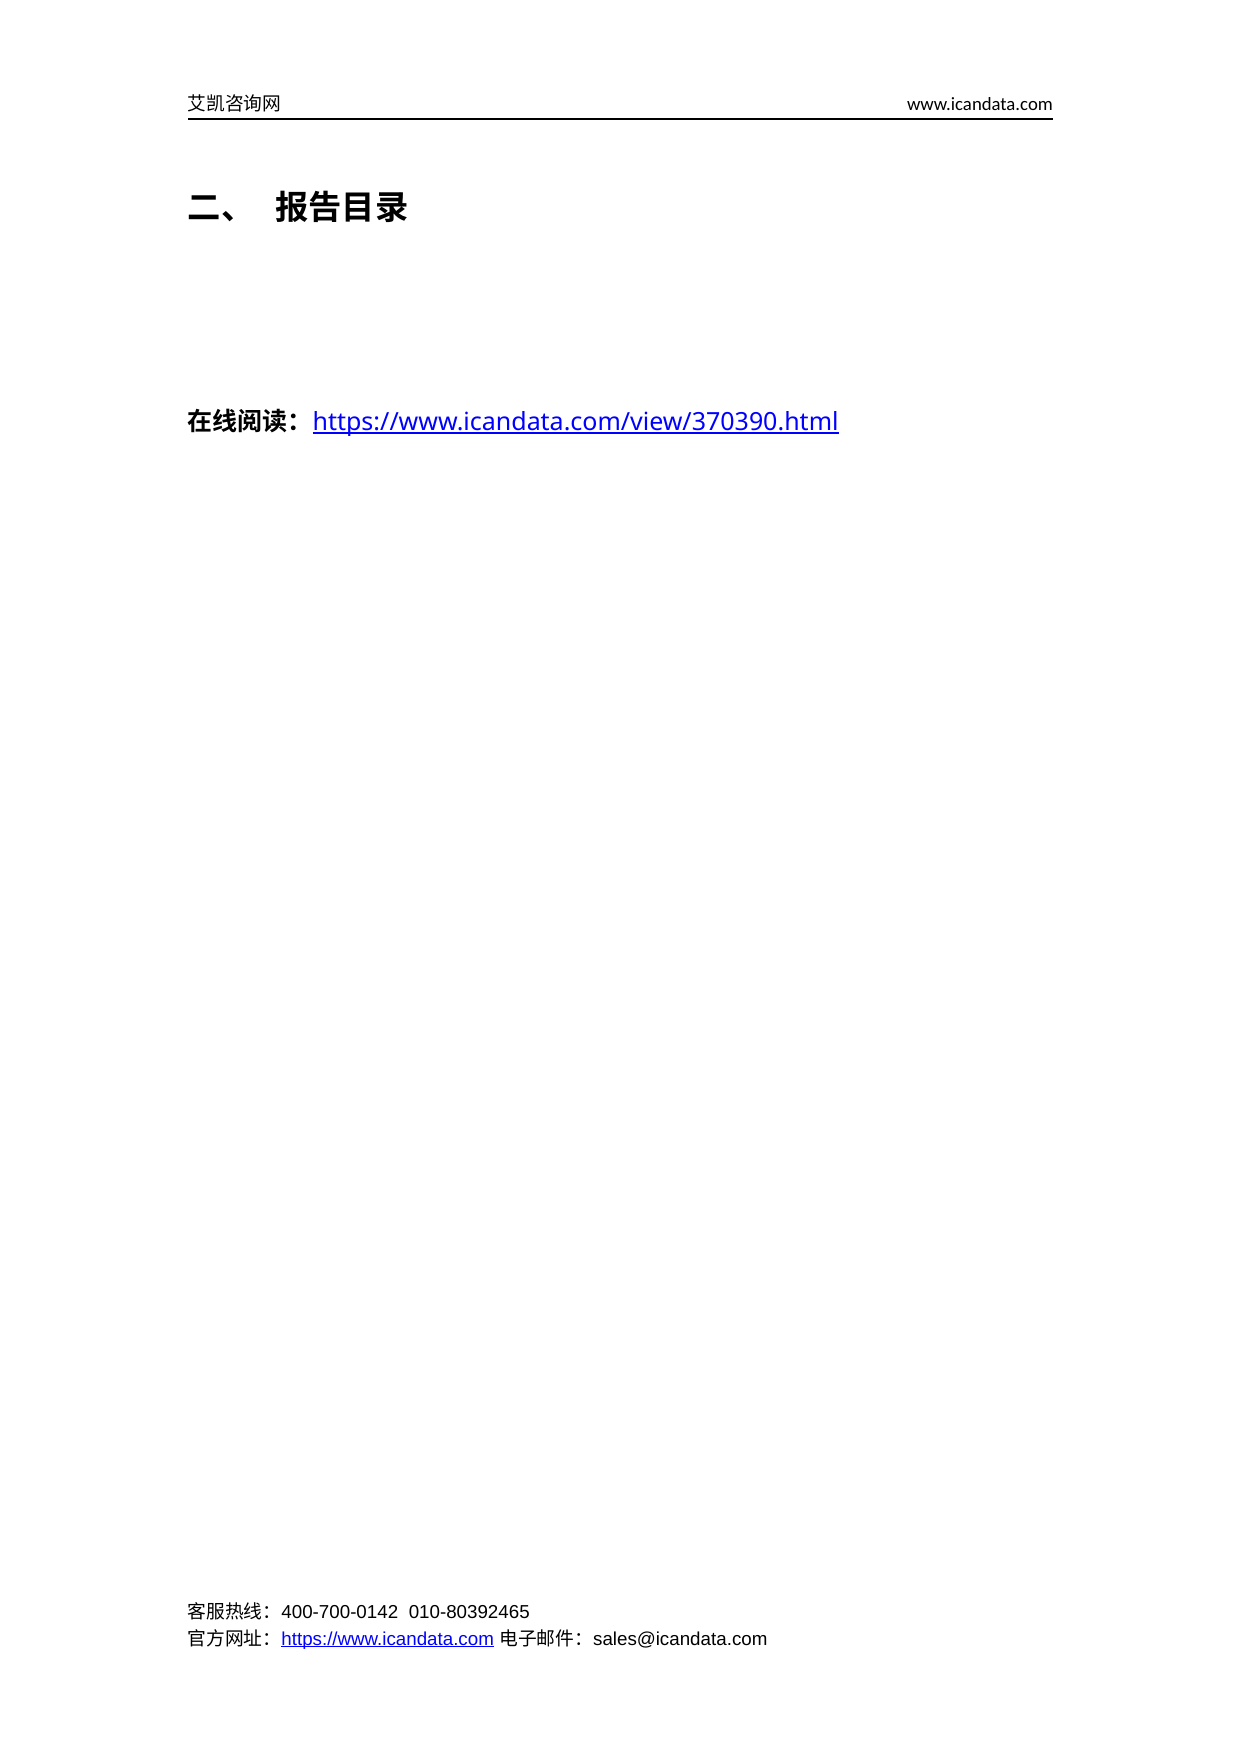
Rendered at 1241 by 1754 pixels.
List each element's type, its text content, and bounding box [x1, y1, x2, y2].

text 在线阅读：https://www.icandata.com/view/370390.html [187, 387, 1053, 452]
subtitle 报告目录 [187, 172, 1053, 237]
